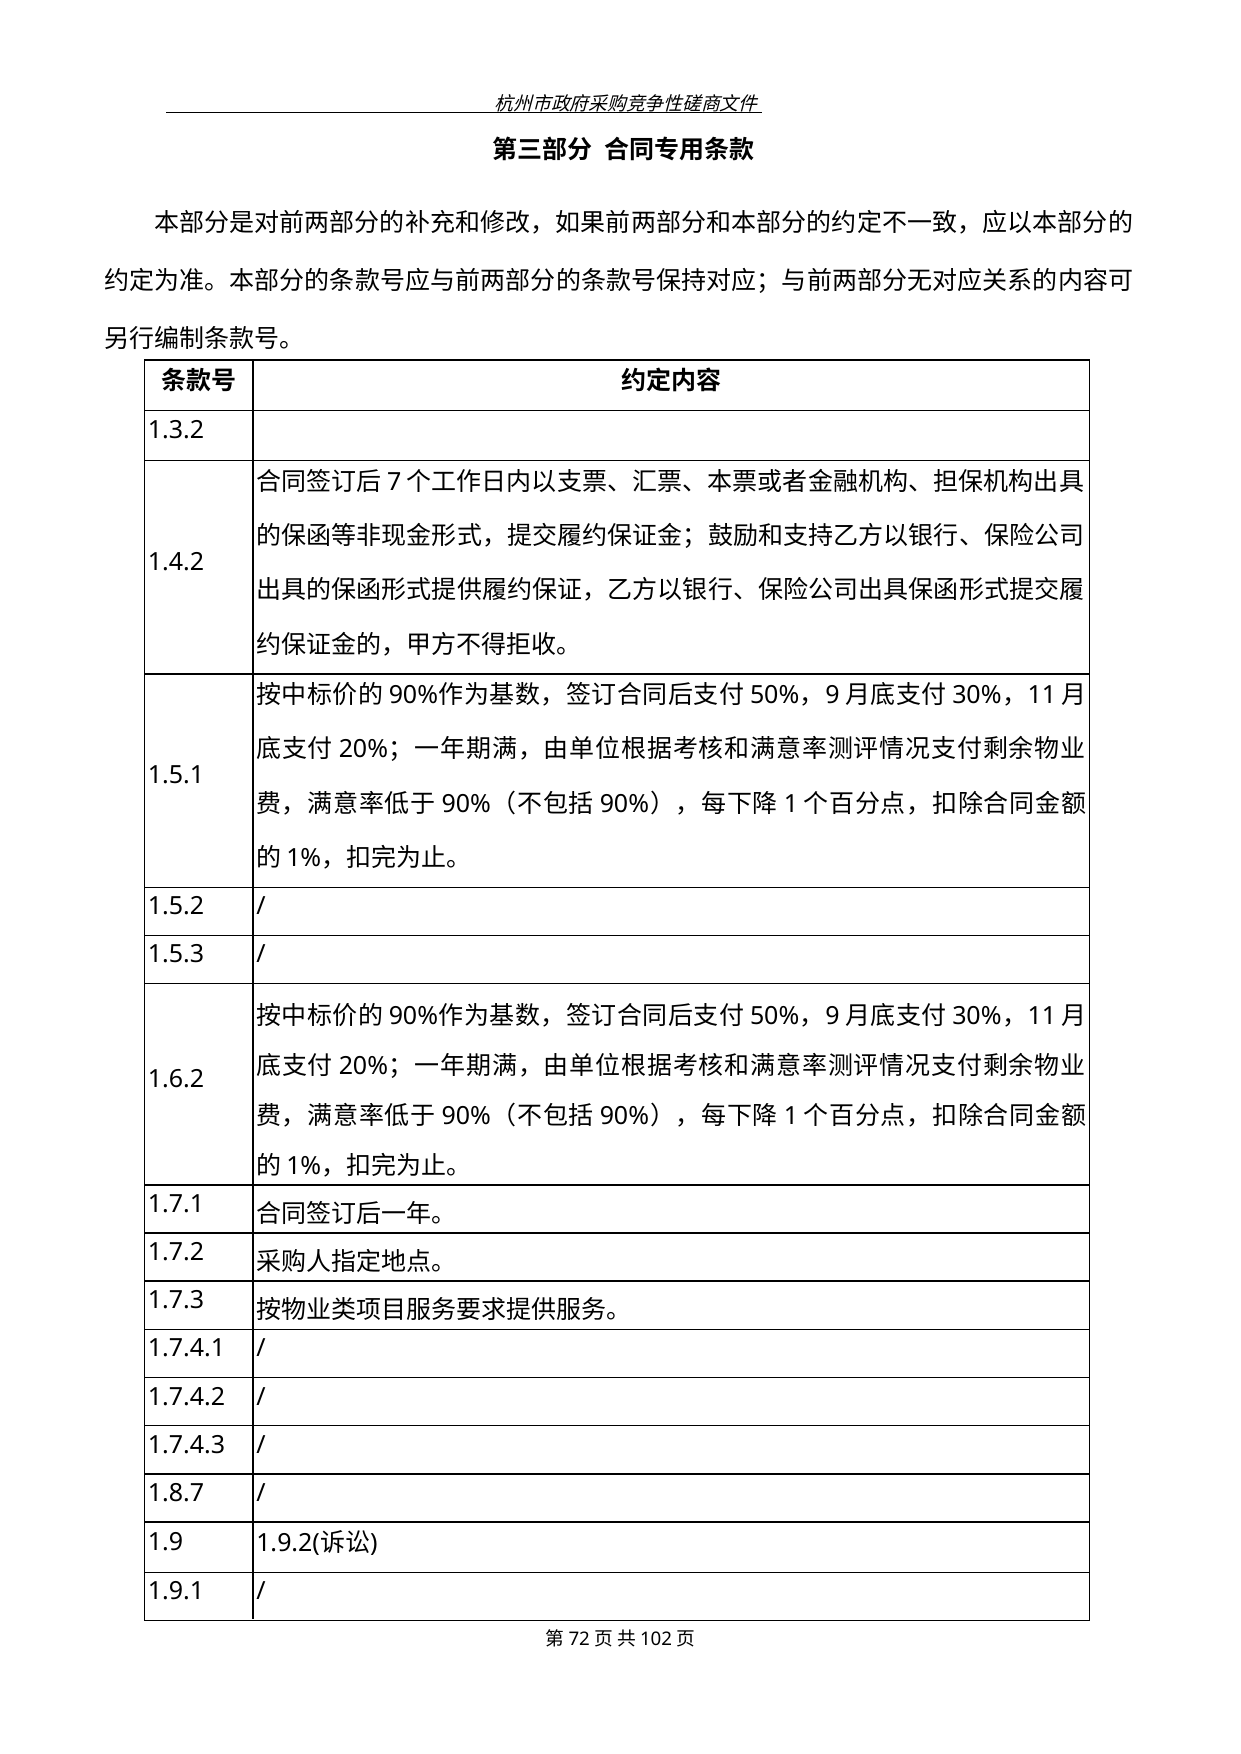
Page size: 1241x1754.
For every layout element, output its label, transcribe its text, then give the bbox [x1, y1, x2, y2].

table_cell 1.9.1 [145, 1573, 252, 1619]
table_cell / [254, 888, 1089, 934]
table_cell 1.9.2(诉讼) [254, 1523, 1089, 1571]
table_cell 合同签订后7个工作日内以支票、汇票、本票或者金融机构、担保机构出具的保函等非现金形式，提交履约保证金；鼓励和支持乙方以银行、保险公司出具的保函形式提供履约保证，乙方以银行、保险公司出具保函形式提交履约保证金的，甲方不得拒收。 [254, 461, 1089, 673]
table_cell 1.7.4.2 [145, 1378, 252, 1425]
table_cell 1.7.1 [145, 1186, 252, 1232]
table_header 约定内容 [254, 361, 1089, 409]
table_cell 1.3.2 [145, 411, 252, 459]
table_cell 1.4.2 [145, 461, 252, 673]
table_header 条款号 [145, 361, 252, 409]
table_cell 1.6.2 [145, 984, 252, 1184]
table_cell / [254, 936, 1089, 983]
table_cell / [254, 1426, 1089, 1473]
table_cell [254, 411, 1089, 459]
table_cell 合同签订后一年。 [254, 1186, 1089, 1232]
table_cell 1.9 [145, 1523, 252, 1571]
table_cell 按物业类项目服务要求提供服务。 [254, 1282, 1089, 1328]
text 本部分是对前两部分的补充和修改，如果前两部分和本部分的约定不一致，应以本部分的约定为准。本部分的条款号应与前两部分的条款号保持对应；与前两部分无对应关系的内容可另行编制条款号。 [104, 184, 1136, 359]
table_cell 1.5.2 [145, 888, 252, 934]
table_cell 1.7.4.1 [145, 1330, 252, 1377]
table_cell 1.7.2 [145, 1234, 252, 1280]
table_cell / [254, 1573, 1089, 1619]
table_cell / [254, 1378, 1089, 1425]
table_cell 1.5.1 [145, 675, 252, 886]
table_cell 1.5.3 [145, 936, 252, 983]
table_cell 1.7.4.3 [145, 1426, 252, 1473]
table_cell 1.8.7 [145, 1475, 252, 1521]
table_cell 按中标价的90%作为基数，签订合同后支付50%，9月底支付30%，11月底支付20%；一年期满，由单位根据考核和满意率测评情况支付剩余物业费，满意率低于90%（不包括90%），每下降1个百分点，扣除合同金额的1%，扣完为止。 [254, 984, 1089, 1184]
table_cell 1.7.3 [145, 1282, 252, 1328]
table_cell / [254, 1475, 1089, 1521]
table_cell 采购人指定地点。 [254, 1234, 1089, 1280]
text 第三部分 合同专用条款 [148, 130, 1092, 166]
table_cell / [254, 1330, 1089, 1377]
table_cell 按中标价的90%作为基数，签订合同后支付50%，9月底支付30%，11月底支付20%；一年期满，由单位根据考核和满意率测评情况支付剩余物业费，满意率低于90%（不包括90%），每下降1个百分点，扣除合同金额的1%，扣完为止。 [254, 675, 1089, 886]
